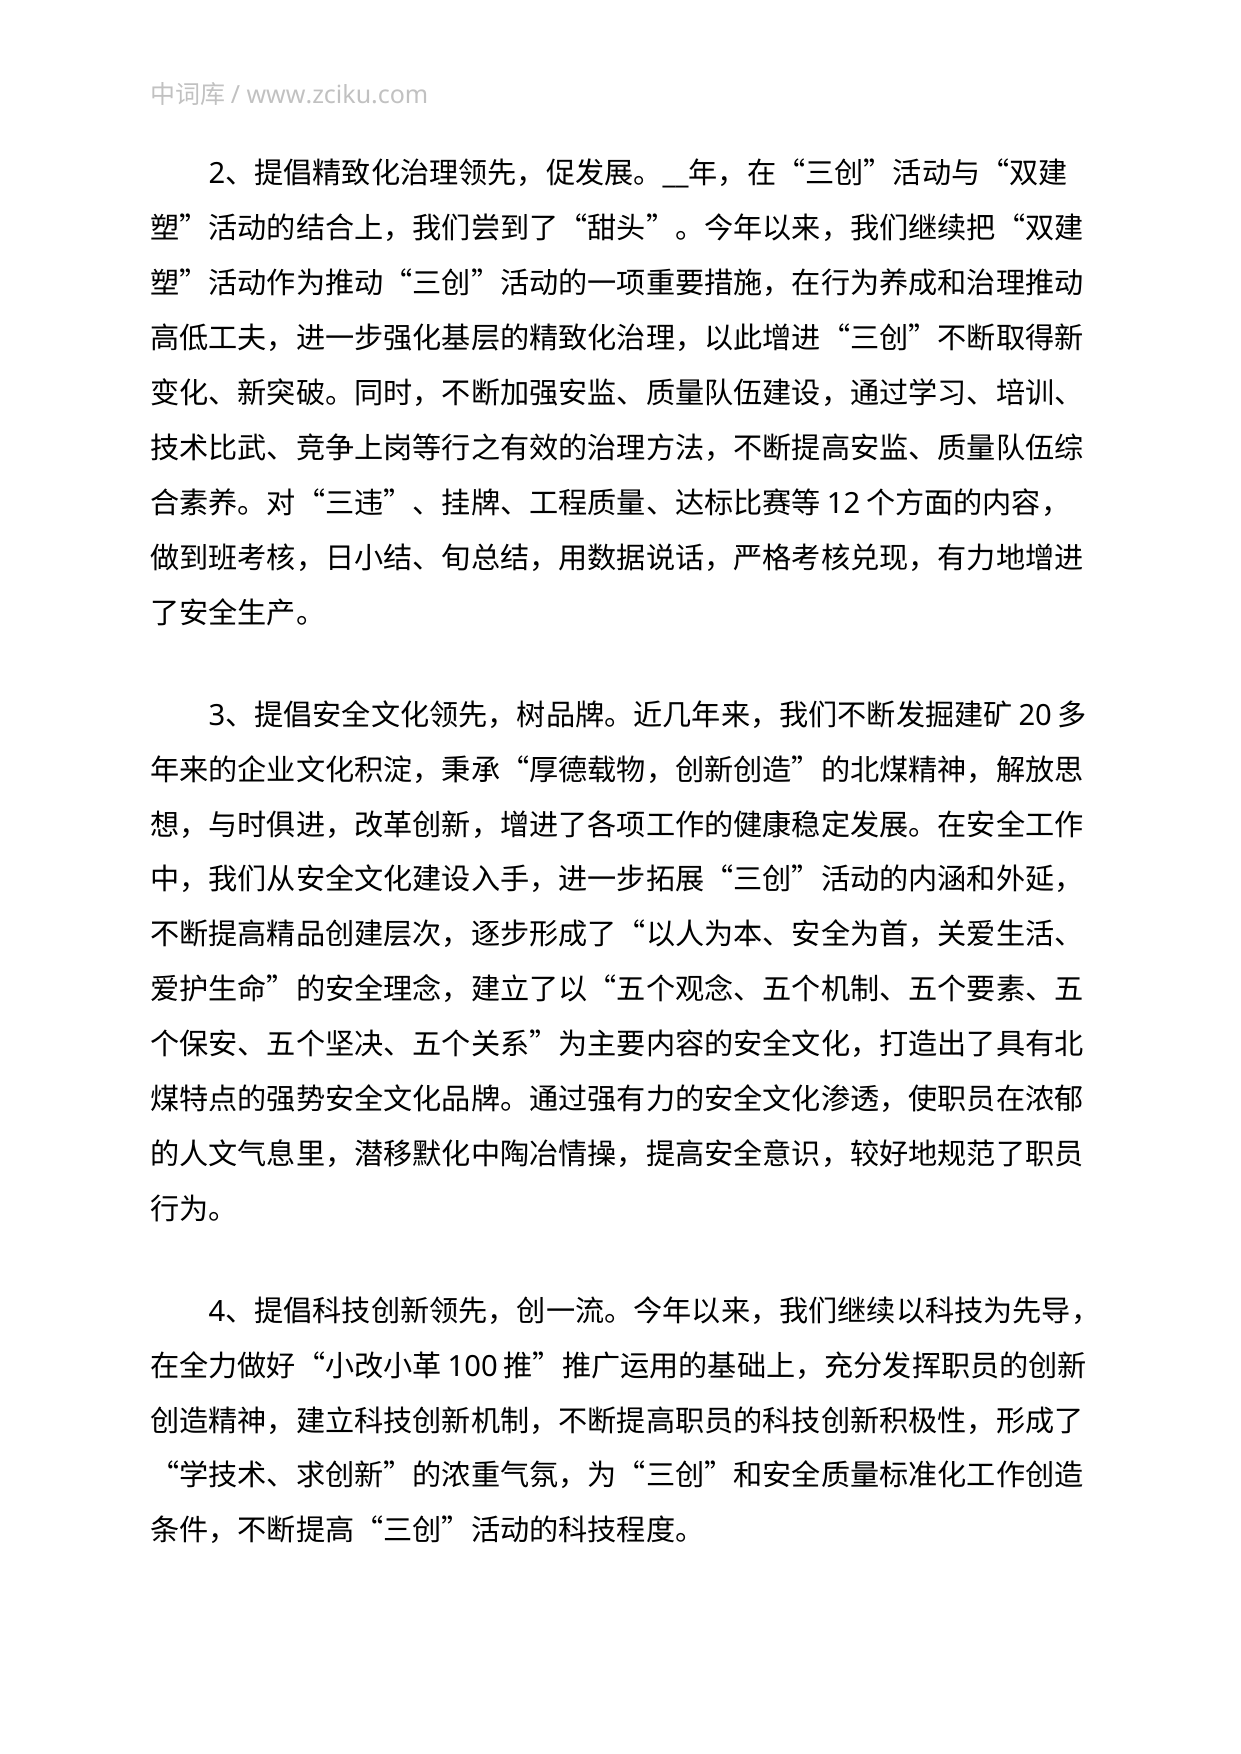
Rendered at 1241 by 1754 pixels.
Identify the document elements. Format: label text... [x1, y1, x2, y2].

text 4、提倡科技创新领先，创一流。今年以来，我们继续以科技为先导，在全力做好“小改小革100推”推广运用的基础上，充分发挥职员的创新创造精神，建立科技创新机制，不断提高职员的科技创新积极性，形成了“学技术、求创新”的浓重气氛，为“三创”和安全质量标准化工作创造条件，不断提高“三创”活动的科技程度。 [150, 1287, 1090, 1549]
text 2、提倡精致化治理领先，促发展。__年，在“三创”活动与“双建塑”活动的结合上，我们尝到了“甜头”。今年以来，我们继续把“双建塑”活动作为推动“三创”活动的一项重要措施，在行为养成和治理推动高低工夫，进一步强化基层的精致化治理，以此增进“三创”不断取得新变化、新突破。同时，不断加强安监、质量队伍建设，通过学习、培训、技术比武、竞争上岗等行之有效的治理方法，不断提高安监、质量队伍综合素养。对“三违”、挂牌、工程质量、达标比赛等12个方面的内容，做到班考核，日小结、旬总结，用数据说话，严格考核兑现，有力地增进了安全生产。 [150, 150, 1090, 632]
text 3、提倡安全文化领先，树品牌。近几年来，我们不断发掘建矿20多年来的企业文化积淀，秉承“厚德载物，创新创造”的北煤精神，解放思想，与时俱进，改革创新，增进了各项工作的健康稳定发展。在安全工作中，我们从安全文化建设入手，进一步拓展“三创”活动的内涵和外延，不断提高精品创建层次，逐步形成了“以人为本、安全为首，关爱生活、爱护生命”的安全理念，建立了以“五个观念、五个机制、五个要素、五个保安、五个坚决、五个关系”为主要内容的安全文化，打造出了具有北煤特点的强势安全文化品牌。通过强有力的安全文化渗透，使职员在浓郁的人文气息里，潜移默化中陶冶情操，提高安全意识，较好地规范了职员行为。 [150, 691, 1090, 1228]
